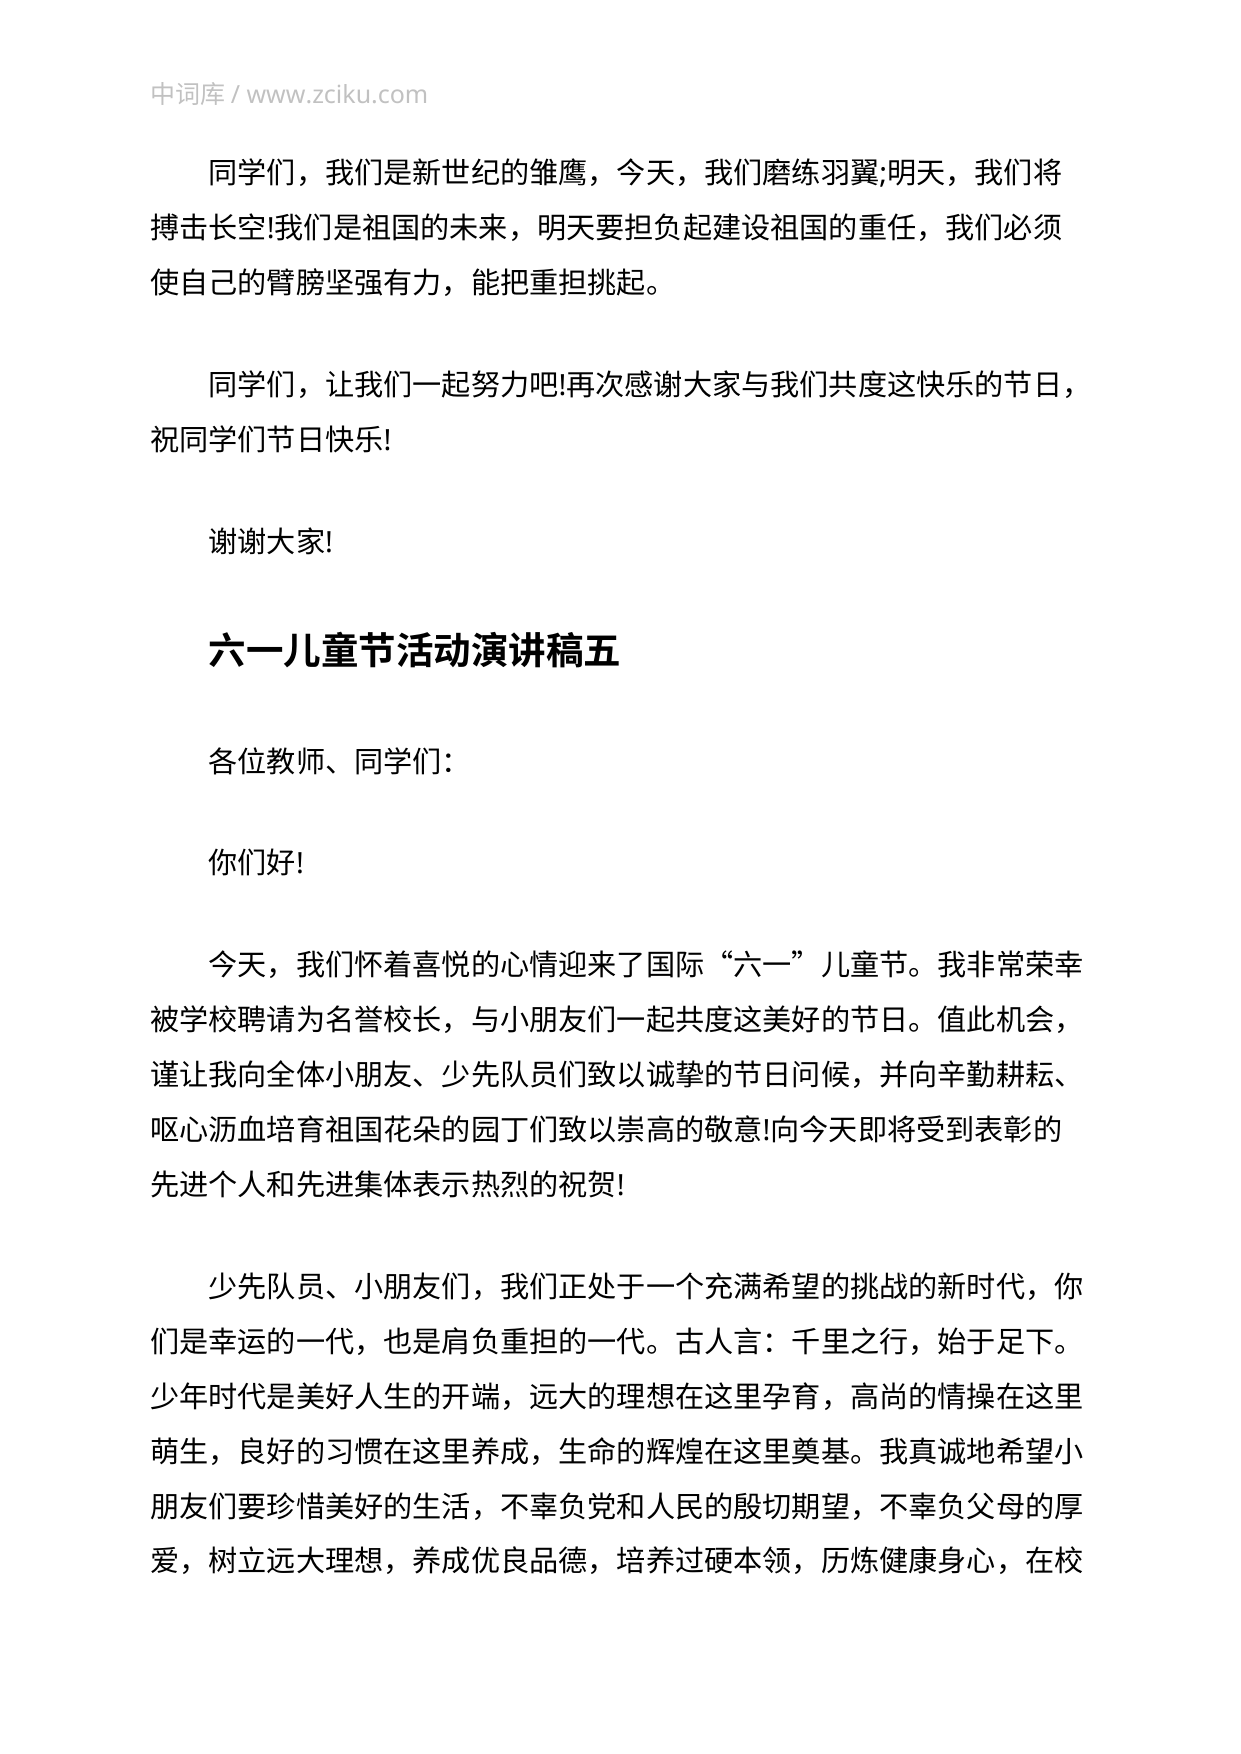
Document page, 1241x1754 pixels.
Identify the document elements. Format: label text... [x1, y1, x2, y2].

text 六一儿童节活动演讲稿五 [150, 621, 1090, 675]
text 各位教师、同学们： [150, 738, 1090, 780]
text 谢谢大家! [150, 519, 1090, 561]
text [150, 1263, 1090, 1580]
text 同学们，让我们一起努力吧!再次感谢大家与我们共度这快乐的节日，祝同学们节日快乐! [150, 362, 1090, 459]
text 你们好! [150, 840, 1090, 882]
text 今天，我们怀着喜悦的心情迎来了国际“六一”儿童节。我非常荣幸被学校聘请为名誉校长，与小朋友们一起共度这美好的节日。值此机会，谨让我向全体小朋友、少先队员们致以诚挚的节日问候，并向辛勤耕耘、呕心沥血培育祖国花朵的园丁们致以崇高的敬意!向今天即将受到表彰的先进个人和先进集体表示热烈的祝贺! [150, 942, 1090, 1204]
text 同学们，我们是新世纪的雏鹰，今天，我们磨练羽翼;明天，我们将搏击长空!我们是祖国的未来，明天要担负起建设祖国的重任，我们必须使自己的臂膀坚强有力，能把重担挑起。 [150, 150, 1090, 302]
